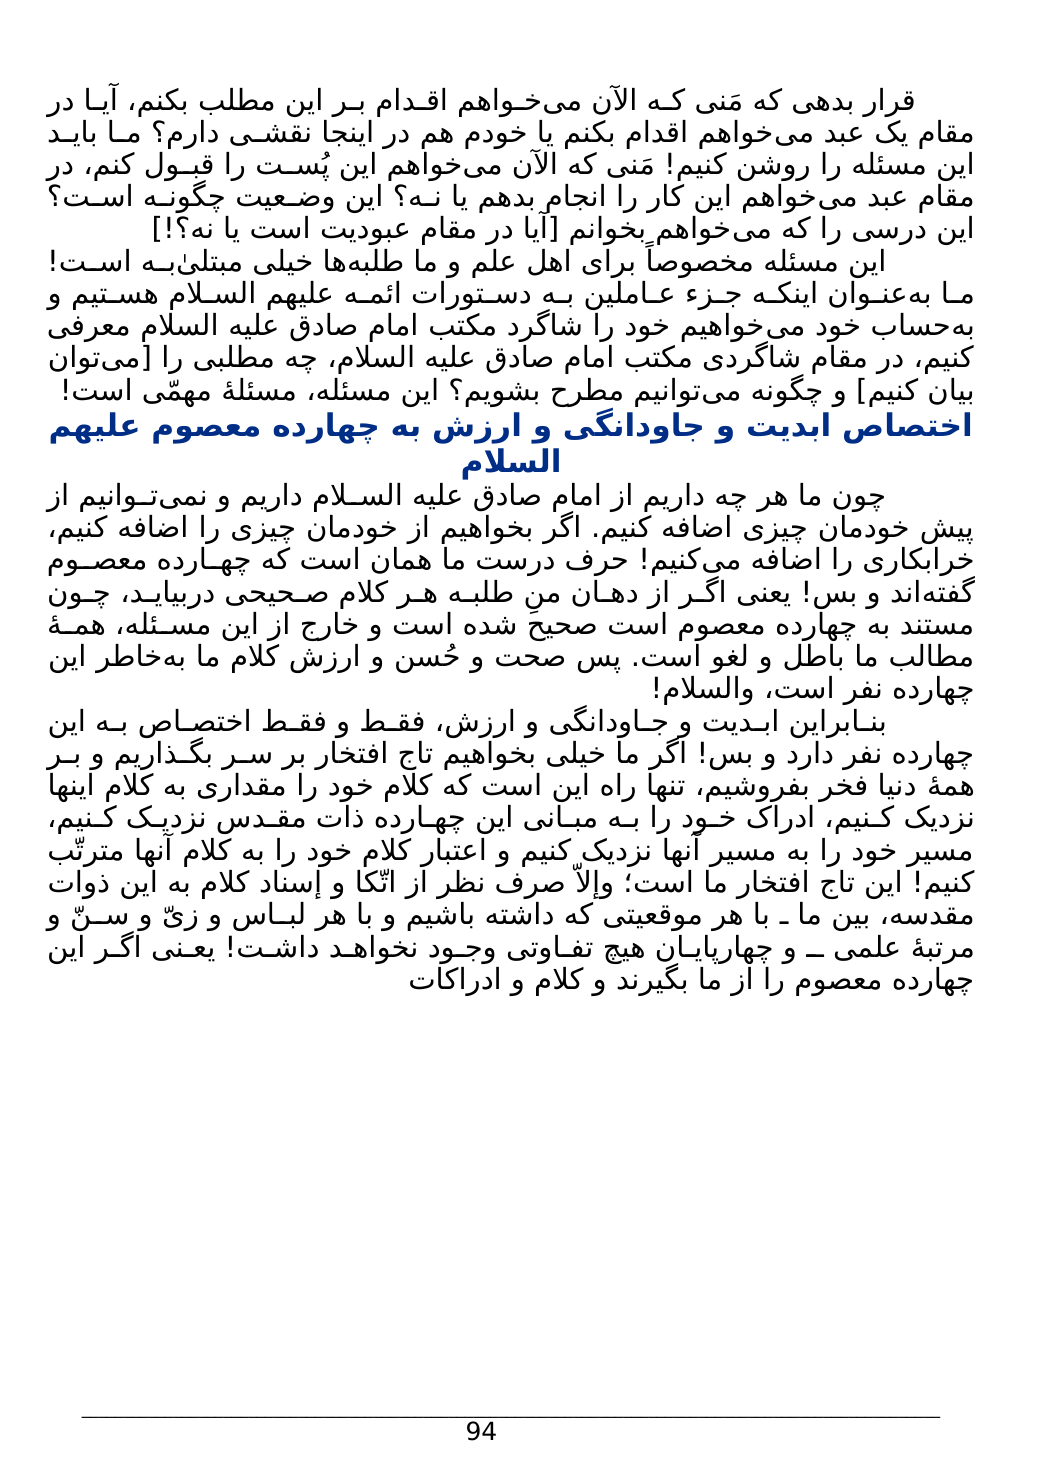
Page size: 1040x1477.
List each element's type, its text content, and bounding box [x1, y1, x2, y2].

subtitle اختصاص ابدیت و جاودانگی و ارزش به چهارده معصوم علیهم السلام [47, 407, 975, 480]
text چون ما هر چه داریم از امام صادق علیه السلام داریم و نمی‌توانیم از پیش خودمان چیزی اضافه کنیم. اگر بخواهیم از خودمان چیزی را اضافه کنیم، خرابکاری را اضافه می‌کنیم! حرف درست ما همان است که چهارده معصوم گفته‌اند و بس! یعنی اگر از دهان منِ طلبه هر کلام صحیحی دربیاید، چون مستند به چهارده معصوم است صحیح شده است و خارج از این مسئله، همۀ مطالب ما باطل و لغو است. پس صحت و حُسن و ارزش کلام ما به‌خاطر این چهارده نفر است، والسلام! [47, 480, 975, 706]
text قرار بدهی که مَنی که الآن می‌خواهم اقدام بر این مطلب بکنم، آیا در مقام یک عبد می‌خواهم اقدام بکنم یا خودم هم در اینجا نقشی دارم؟ ما باید این مسئله را روشن کنیم! مَنی که الآن می‌خواهم این پُست را قبول کنم، در مقام عبد می‌خواهم این کار را انجام بدهم یا نه؟ این وضعیت چگونه است؟ این درسی را که می‌خواهم بخوانم [آیا در مقام عبودیت است یا نه؟!] [47, 84, 975, 246]
text بنابراین ابدیت و جاودانگی و ارزش، فقط و فقط اختصاص به این چهارده نفر دارد و بس! اگر ما خیلی بخواهیم تاج افتخار بر سر بگذاریم و بر همۀ دنیا فخر بفروشیم، تنها راه این است که کلام خود را مقداری به کلام اینها نزدیک کنیم، ادراک خود را به مبانی این چهارده ذات مقدس نزدیک کنیم، مسیر خود را به مسیر آنها نزدیک کنیم و اعتبار کلام خود را به کلام آنها مترتّب کنیم! این تاج افتخار ما است؛ وإلاّ صرف نظر از اتّکا و إسناد کلام به این ذوات مقدسه، بین ما ـ با هر موقعیتی که داشته باشیم و با هر لباس و زیّ و سنّ و مرتبۀ علمی ـ و چهارپایان هیچ تفاوتی وجود نخواهد داشت! یعنی اگر این چهارده معصوم را از ما بگیرند و کلام و ادراکات [47, 706, 975, 996]
text این مسئله مخصوصاً برای اهل علم و ما طلبه‌ها خیلی مبتلیٰ‌به است! ما به‌عنوان اینکه جزء عاملین به دستورات ائمه علیهم السلام هستیم و به‌حساب خود می‌خواهیم خود را شاگرد مکتب امام صادق علیه السلام معرفی کنیم، در مقام شاگردی مکتب امام صادق علیه السلام، چه مطلبی را [می‌توان بیان کنیم] و چگونه می‌توانیم مطرح بشویم؟ این مسئله، مسئلۀ مهمّی است! [47, 246, 975, 407]
